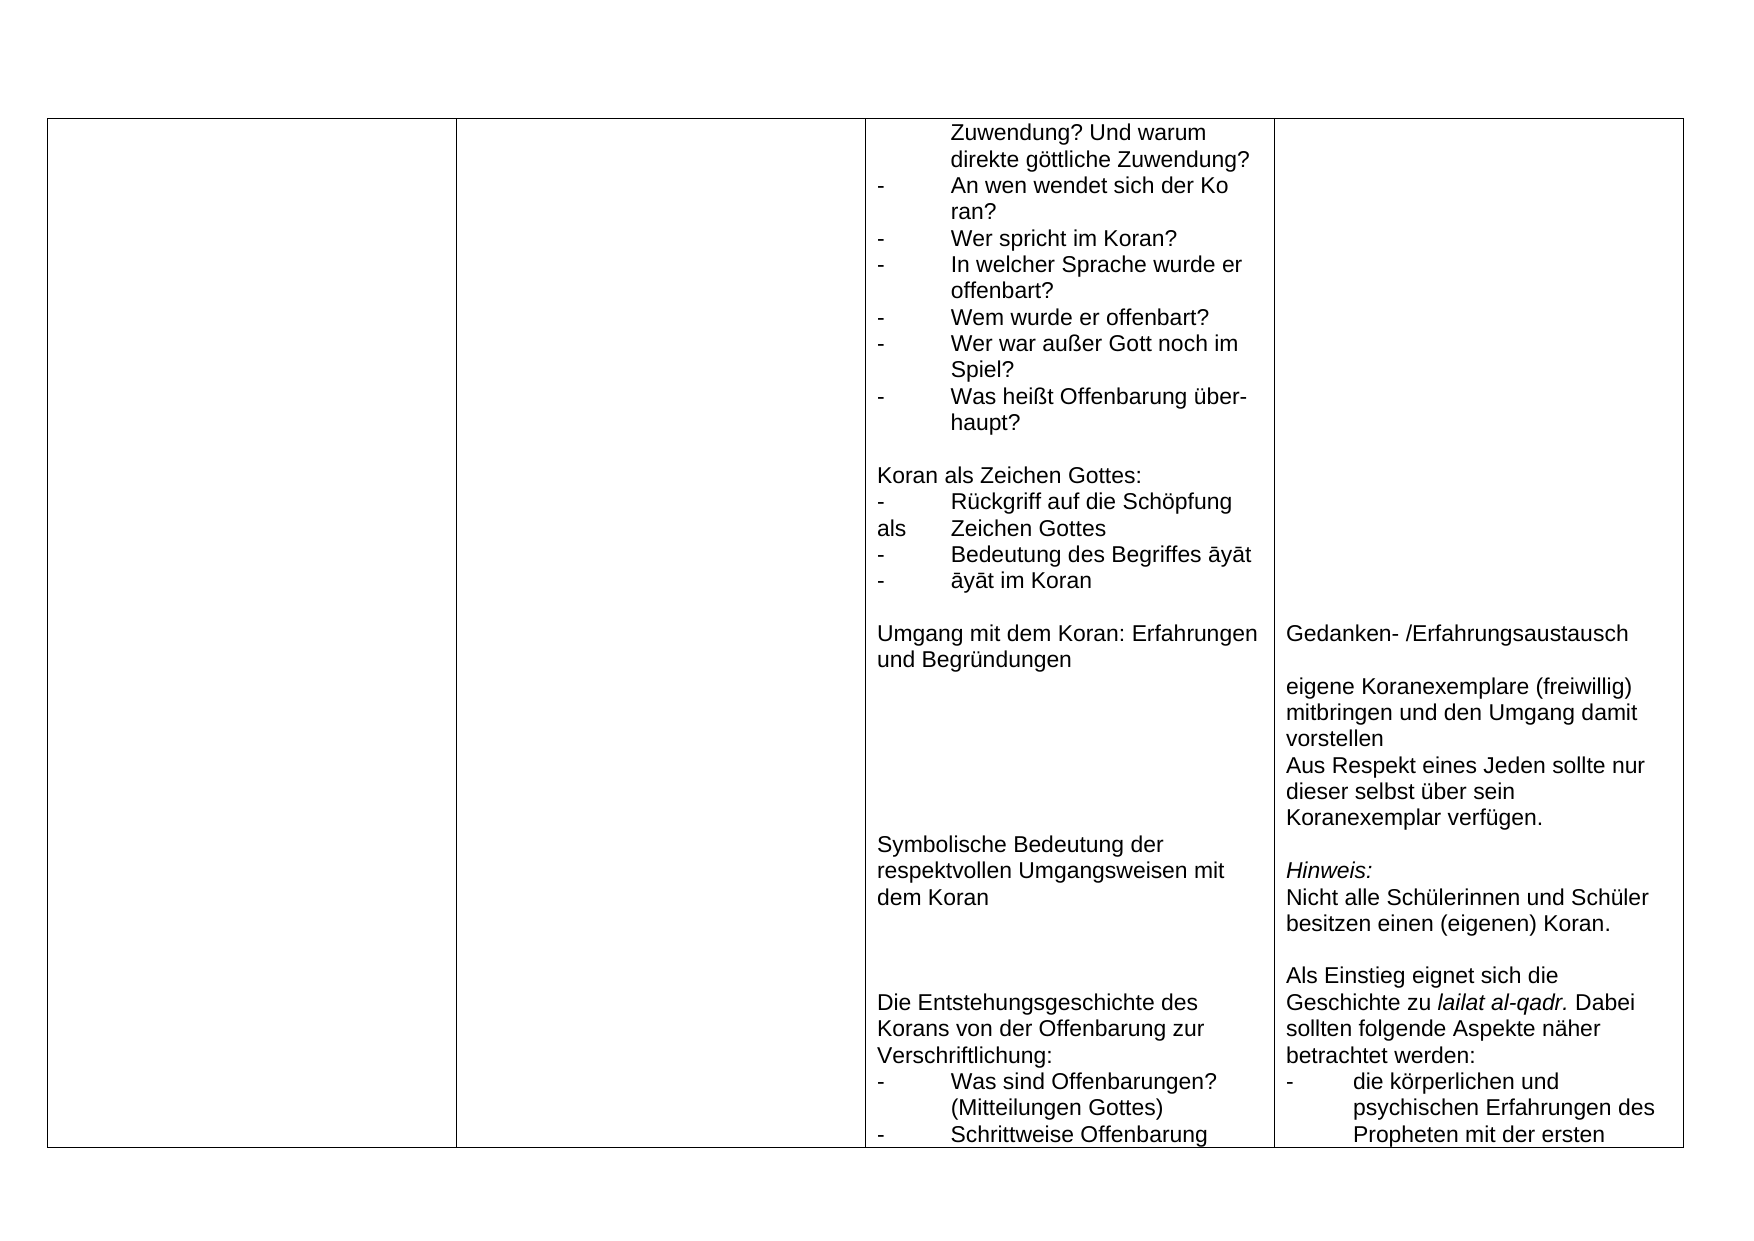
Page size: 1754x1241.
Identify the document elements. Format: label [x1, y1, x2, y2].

table_cell [457, 119, 865, 1147]
table_cell [866, 119, 1274, 1147]
table_cell [1275, 119, 1683, 1147]
